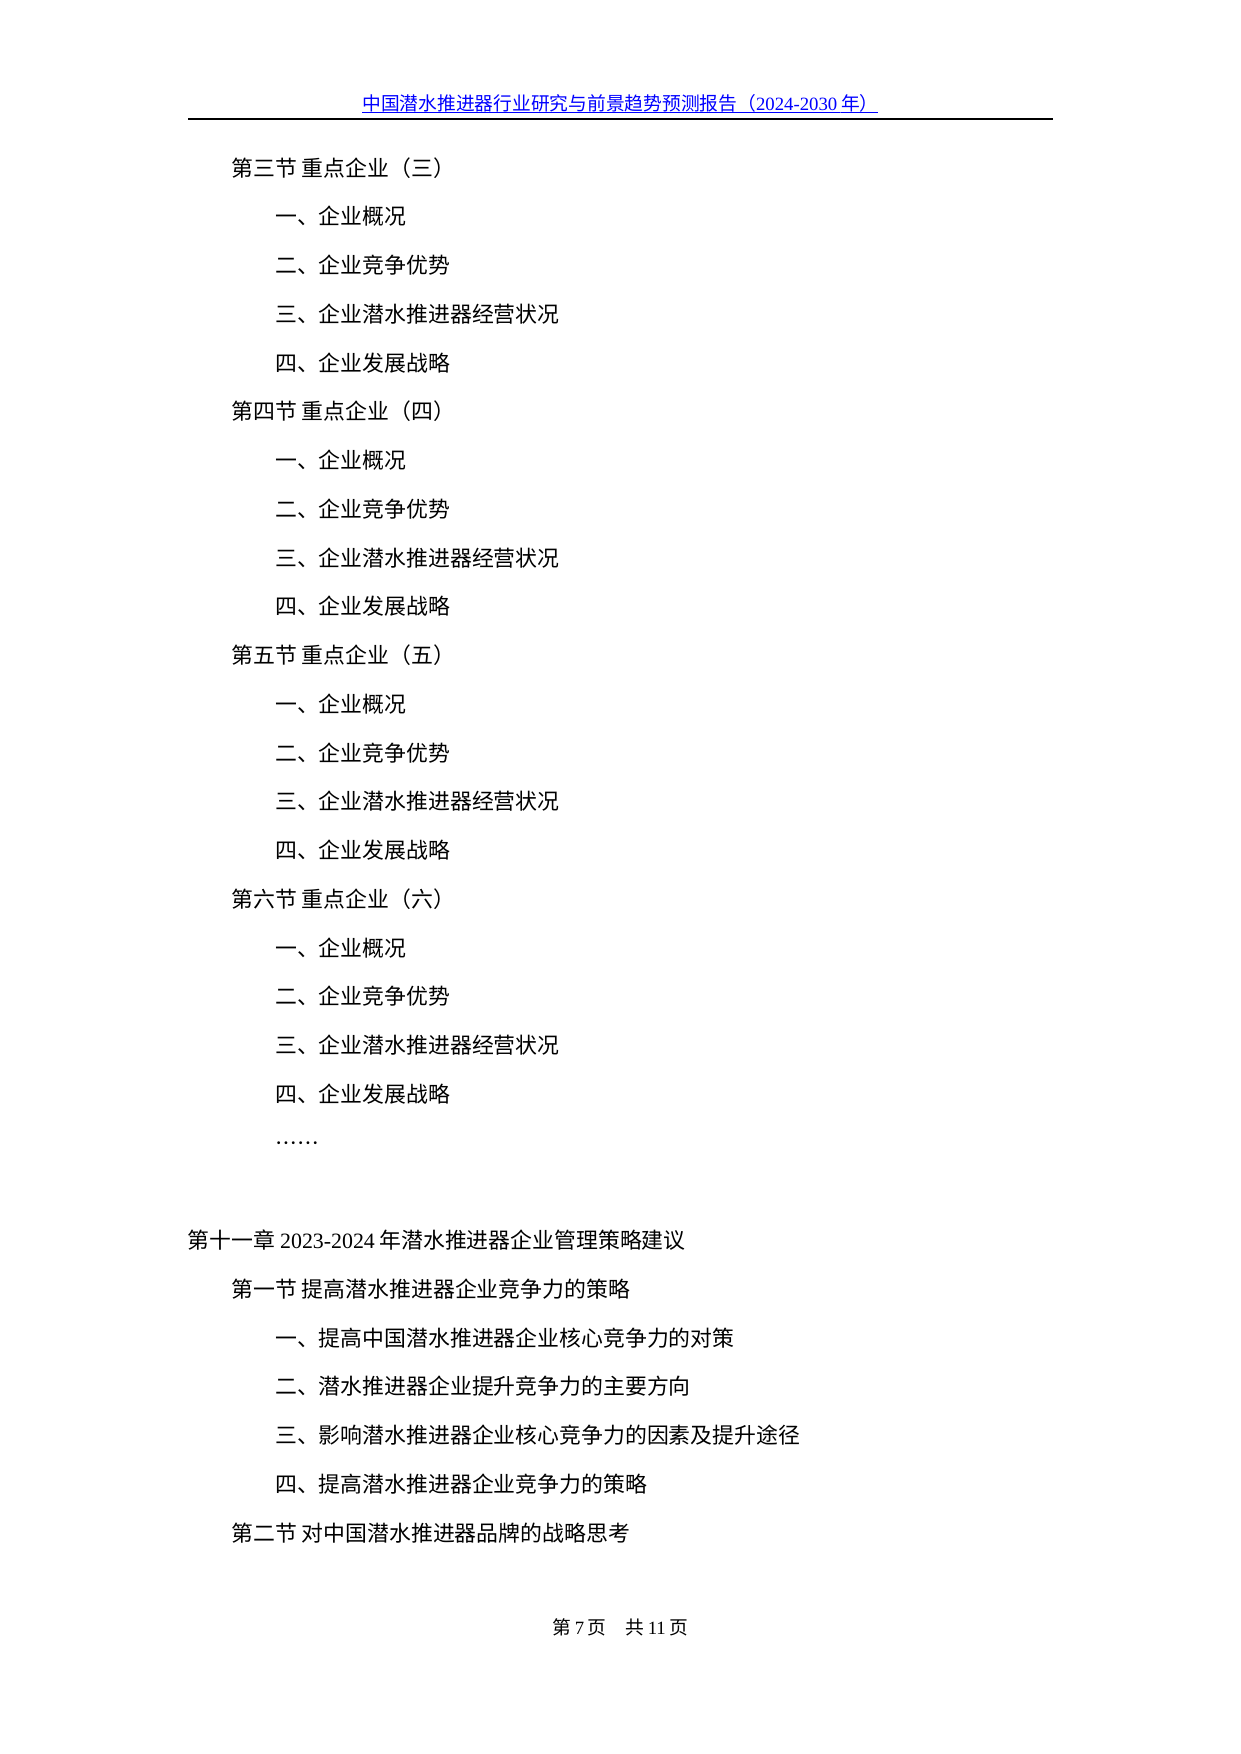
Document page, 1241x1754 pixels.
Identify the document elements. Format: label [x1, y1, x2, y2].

text [187, 150, 1053, 1548]
